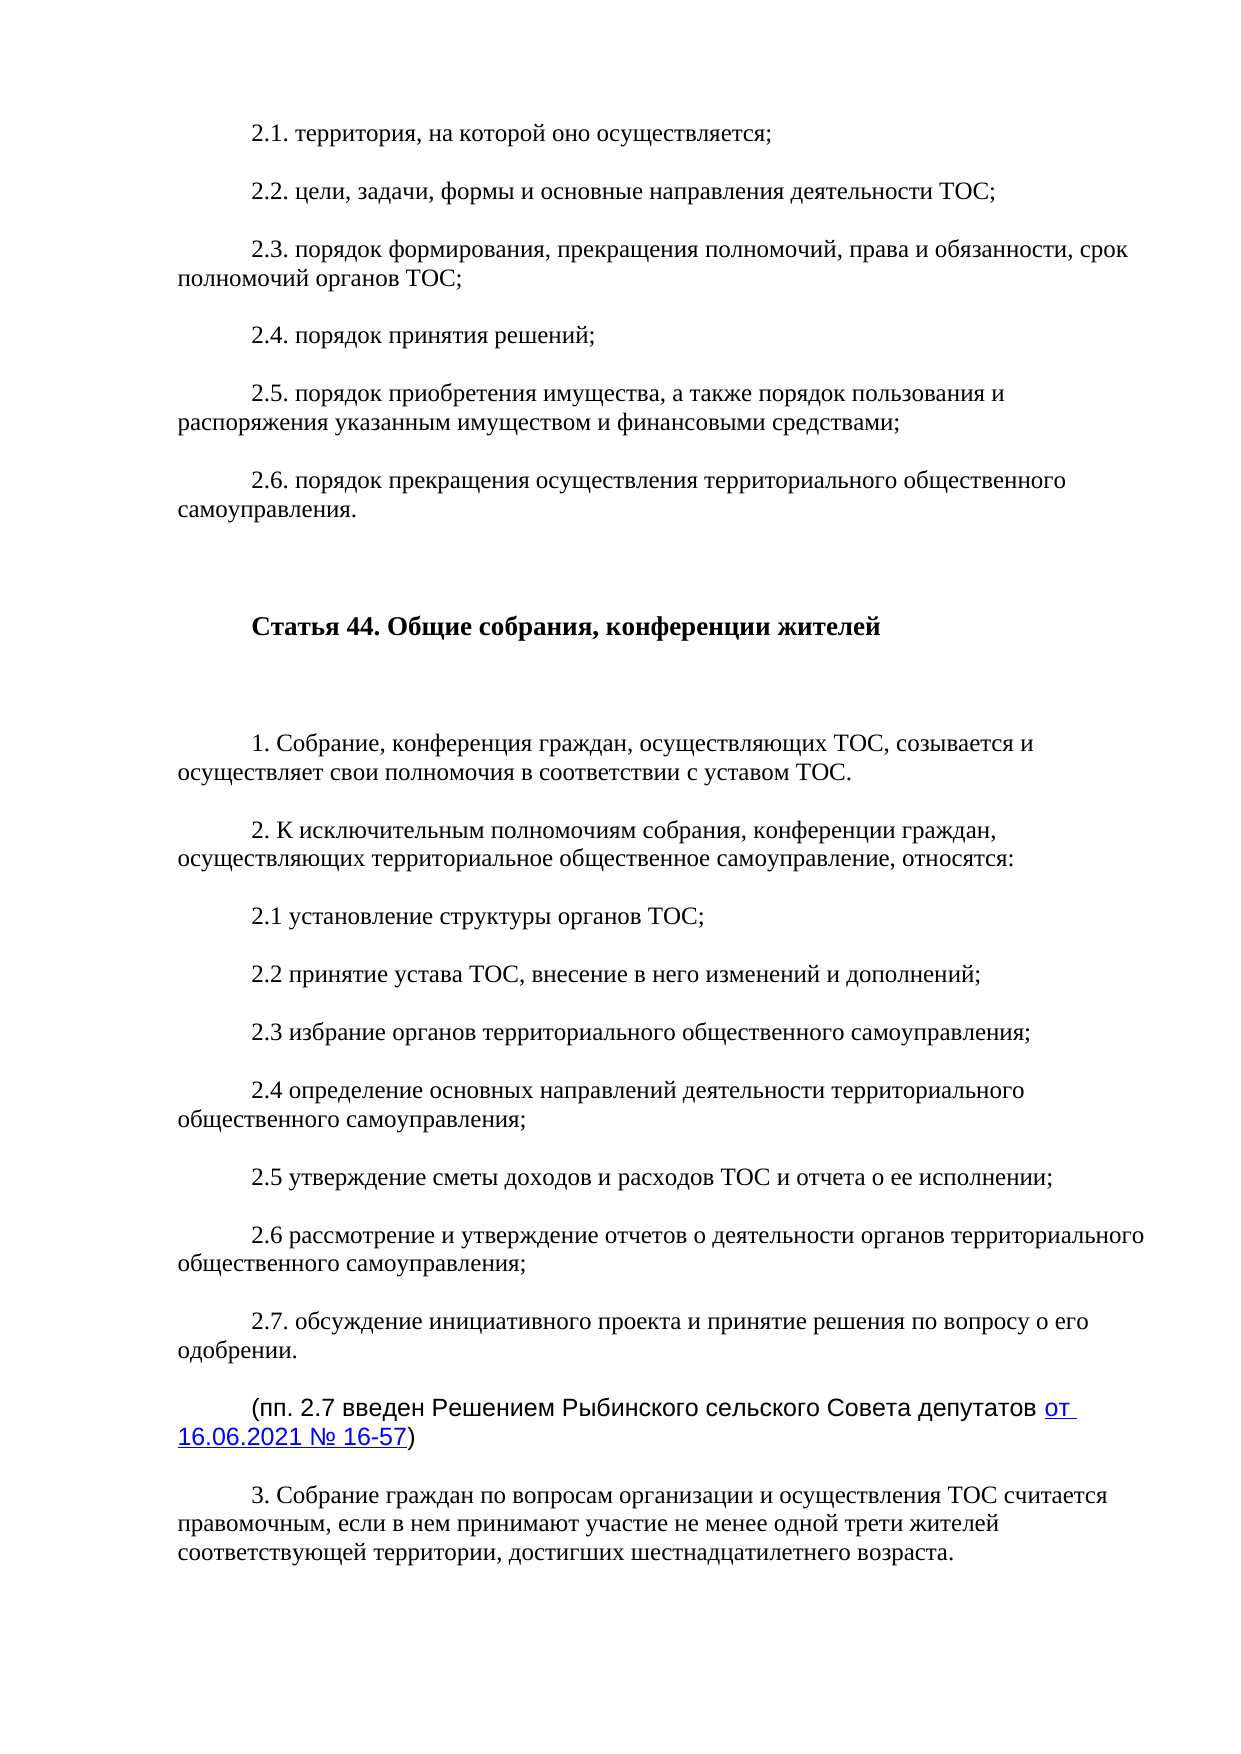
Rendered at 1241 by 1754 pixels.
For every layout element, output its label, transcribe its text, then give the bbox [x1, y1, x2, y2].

text 2.7. обсуждение инициативного проекта и принятие решения по вопросу о его одобрении. [177, 1306, 1152, 1364]
text 2.3. порядок формирования, прекращения полномочий, права и обязанности, срок полномочий органов ТОС; [177, 234, 1152, 291]
text 2.2 принятие устава ТОС, внесение в него изменений и дополнений; [177, 959, 1152, 988]
text 1. Собрание, конференция граждан, осуществляющих ТОС, созывается и осуществляет свои полномочия в соответствии с уставом ТОС. [177, 728, 1152, 786]
text 2. К исключительным полномочиям собрания, конференции граждан, осуществляющих территориальное общественное самоуправление, относятся: [177, 815, 1152, 872]
text 2.6. порядок прекращения осуществления территориального общественного самоуправления. [177, 465, 1152, 523]
text 2.4 определение основных направлений деятельности территориального общественного самоуправления; [177, 1075, 1152, 1133]
text 2.2. цели, задачи, формы и основные направления деятельности ТОС; [177, 176, 1152, 205]
text 3. Собрание граждан по вопросам организации и осуществления ТОС считается правомочным, если в нем принимают участие не менее одной трети жителей соответствующей территории, достигших шестнадцатилетнего возраста. [177, 1480, 1152, 1566]
text 2.5. порядок приобретения имущества, а также порядок пользования и распоряжения указанным имуществом и финансовыми средствами; [177, 378, 1152, 436]
text 2.1. территория, на которой оно осуществляется; [177, 118, 1152, 147]
text (пп. 2.7 введен Решением Рыбинского сельского Совета депутатов от 16.06.2021 № 16-57) [177, 1393, 1152, 1451]
text 2.3 избрание органов территориального общественного самоуправления; [177, 1017, 1152, 1046]
text 2.1 установление структуры органов ТОС; [177, 901, 1152, 930]
text 2.6 рассмотрение и утверждение отчетов о деятельности органов территориального общественного самоуправления; [177, 1220, 1152, 1277]
text Статья 44. Общие собрания, конференции жителей [177, 610, 1152, 641]
text 2.5 утверждение сметы доходов и расходов ТОС и отчета о ее исполнении; [177, 1162, 1152, 1191]
text 2.4. порядок принятия решений; [177, 321, 1152, 349]
